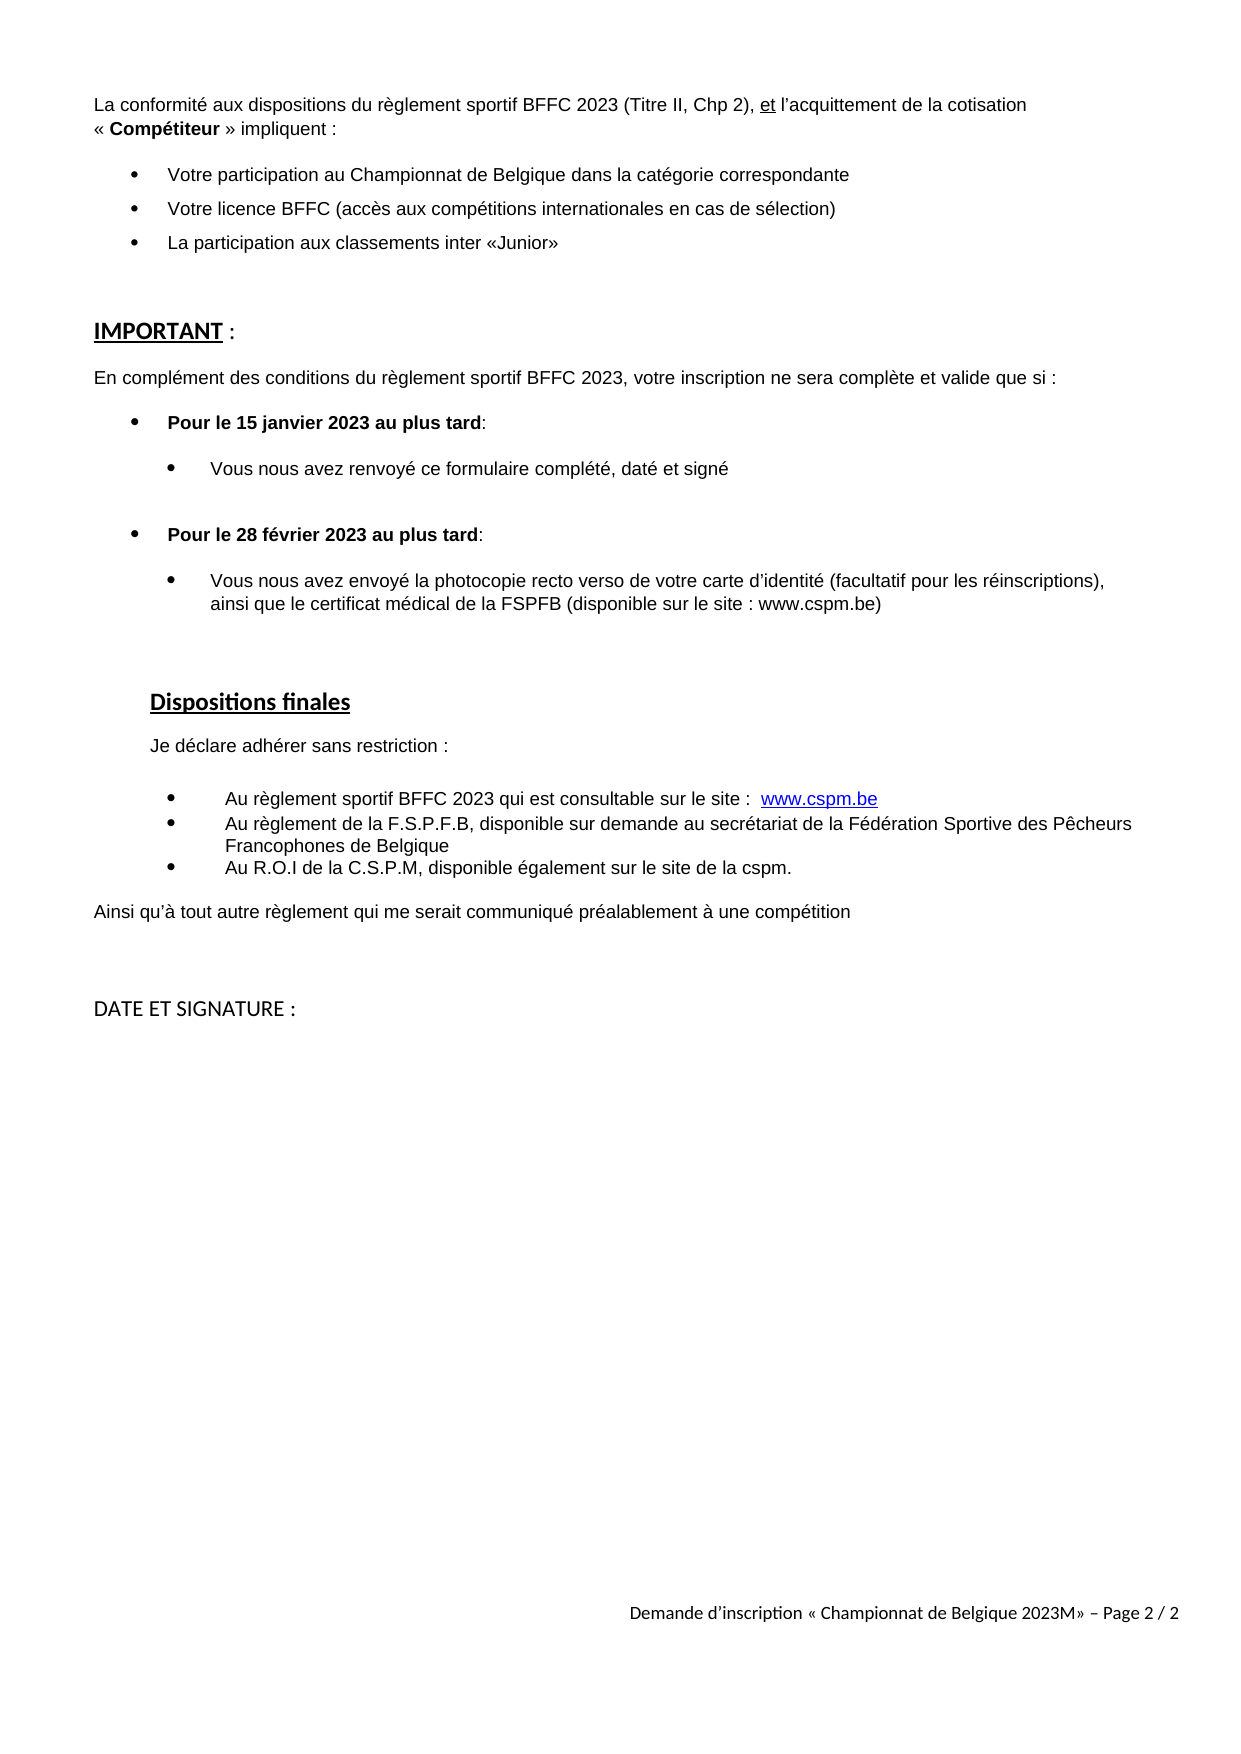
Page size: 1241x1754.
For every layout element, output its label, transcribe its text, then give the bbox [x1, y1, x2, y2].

text Dispositions finales [94, 686, 1240, 716]
text Je déclare adhérer sans restriction : [94, 735, 1240, 757]
text  Au règlement sportif BFFC 2023 qui est consultable sur le site : www.cspm.be [131, 786, 1240, 811]
text  Vous nous avez envoyé la photocopie recto verso de votre carte d’identité (facultatif pour les réinscriptions), ainsi que le certificat médical de la FSPFB (disponible sur le site : www.cspm.be) [167, 570, 1240, 614]
text Demande d’inscription « Championnat de Belgique 2023M» – Page 2 / 2 [629, 1601, 1240, 1624]
text  La participation aux classements inter «Junior» [131, 232, 1240, 253]
text  Votre licence BFFC (accès aux compétitions internationales en cas de sélection) [131, 198, 1240, 219]
text  Au règlement de la F.S.P.F.B, disponible sur demande au secrétariat de la Fédération Sportive des Pêcheurs [131, 811, 1240, 835]
text DATE ET SIGNATURE : [94, 994, 1240, 1022]
text  Votre participation au Championnat de Belgique dans la catégorie correspondante [131, 164, 1240, 185]
text IMPORTANT : [94, 315, 1240, 346]
text  Au R.O.I de la C.S.P.M, disponible également sur le site de la cspm. [131, 857, 1240, 879]
text Ainsi qu’à tout autre règlement qui me serait communiqué préalablement à une compétition [94, 900, 1240, 922]
text  Pour le 15 janvier 2023 au plus tard: [131, 412, 1240, 434]
text  Pour le 28 février 2023 au plus tard: [131, 524, 1240, 546]
text  Vous nous avez renvoyé ce formulaire complété, daté et signé [167, 458, 1240, 480]
text Francophones de Belgique [169, 835, 1240, 857]
text En complément des conditions du règlement sportif BFFC 2023, votre inscription ne sera complète et valide que si : [94, 367, 1151, 388]
text La conformité aux dispositions du règlement sportif BFFC 2023 (Titre II, Chp 2), et l’acquittement de la cotisation « Compétiteur » impliquent : [94, 93, 1027, 139]
